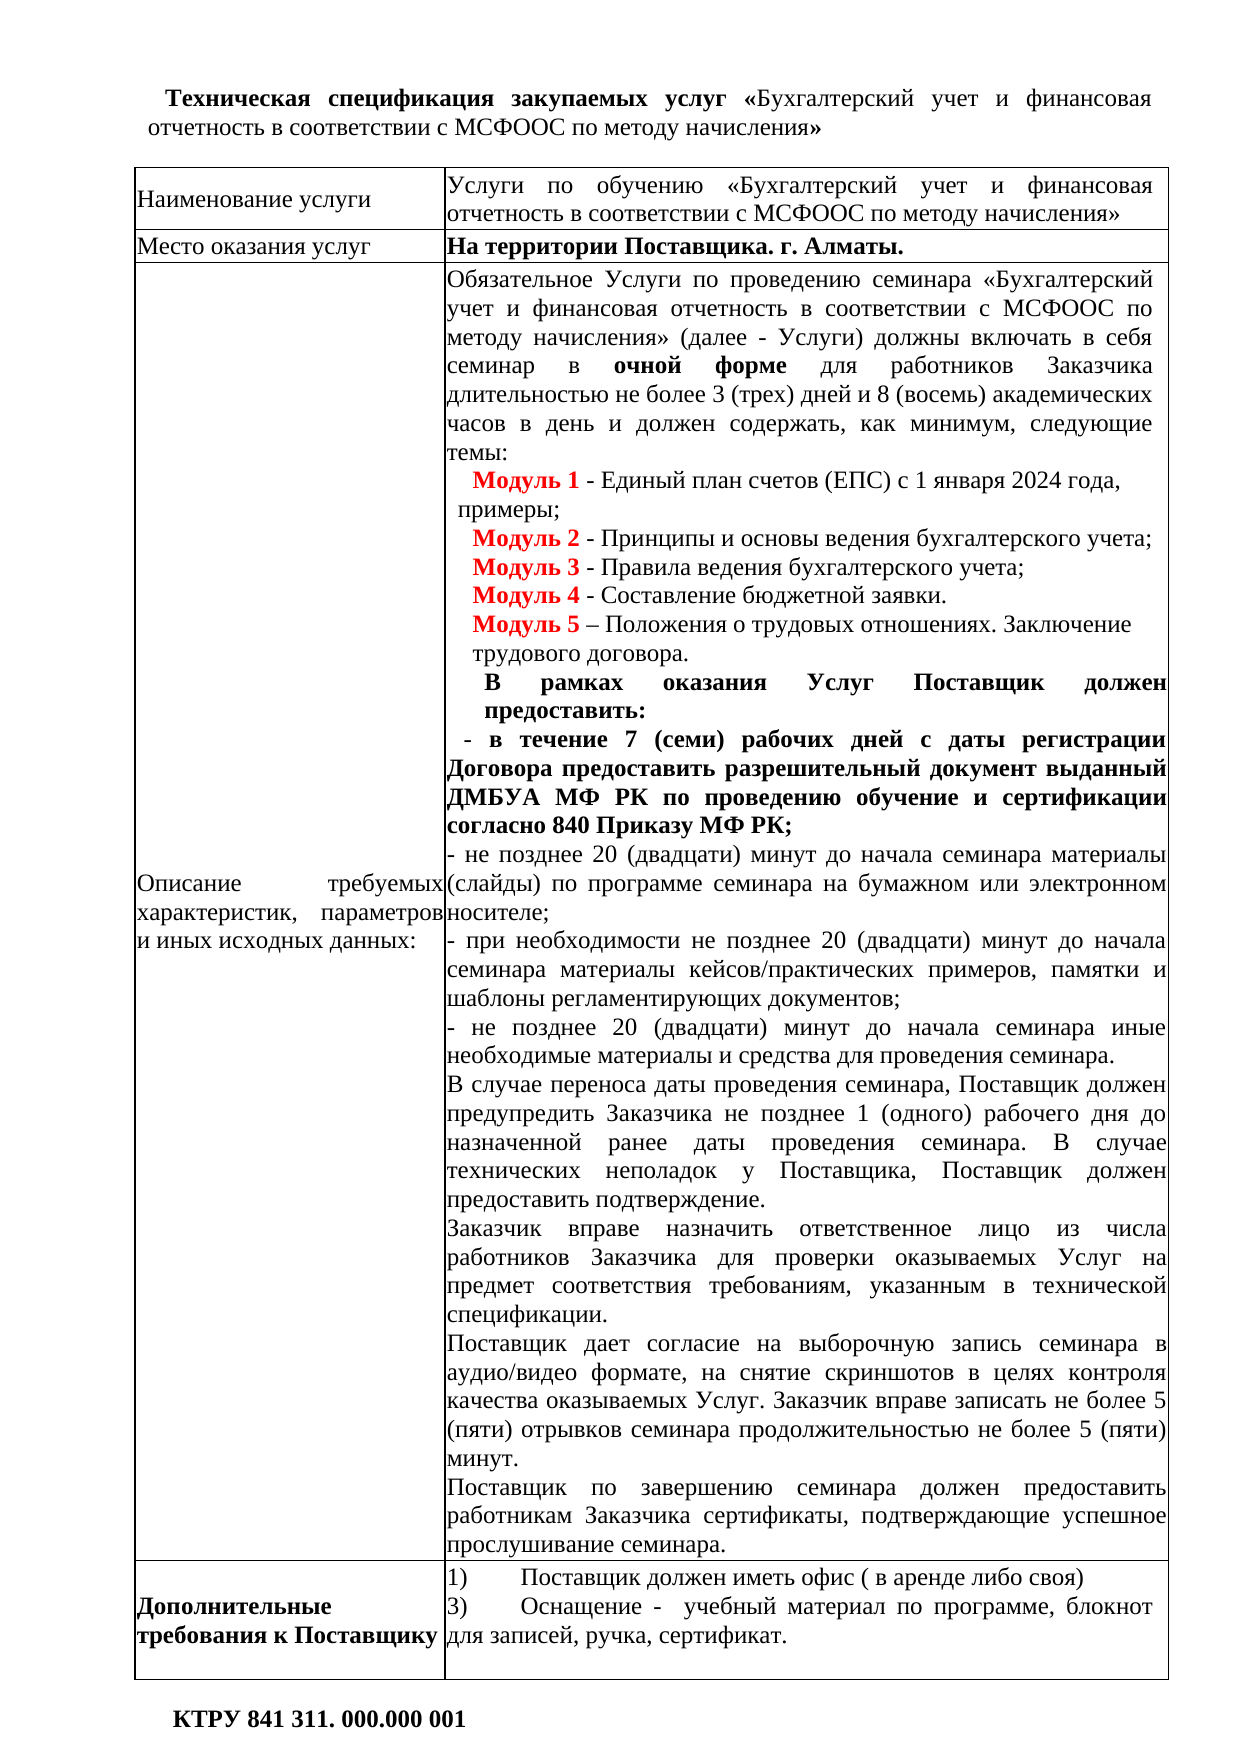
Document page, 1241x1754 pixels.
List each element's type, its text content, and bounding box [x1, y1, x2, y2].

table_cell На территории Поставщика. г. Алматы. [446, 230, 1168, 262]
text Техническая спецификация закупаемых услуг «Бухгалтерский учет и финансовая отчетность в соответствии с МСФООС по методу начисления» [148, 83, 1152, 141]
table_cell Описание требуемых характеристик, параметров и иных исходных данных: [136, 263, 444, 1559]
table_cell Место оказания услуг [136, 230, 444, 262]
table_header Услуги по обучению «Бухгалтерский учет и финансовая отчетность в соответствии с МСФООС по методу начисления» [446, 168, 1168, 229]
text КТРУ 841 311. 000.000 001 [148, 1704, 1152, 1733]
table_cell Обязательное Услуги по проведению семинара «Бухгалтерский учет и финансовая отчетность в соответствии с МСФООС по методу начисления» (далее - Услуги) должны включать в себя семинар в очной форме для работников Заказчика длительностью не более 3 (трех) дней и 8 (восемь) академических часов в день и должен содержать, как минимум, следующие темы: Модуль 1 - Единый план счетов (ЕПС) с 1 января 2024 года, примеры; Модуль 2 - Принципы и основы ведения бухгалтерского учета; Модуль 3 - Правила ведения бухгалтерского учета; Модуль 4 - Составление бюджетной заявки. Модуль 5 – Положения о трудовых отношениях. Заключение трудового договора. В рамках оказания Услуг Поставщик должен предоставить: - в течение 7 (семи) рабочих дней с даты регистрации Договора предоставить разрешительный документ выданный ДМБУА МФ РК по проведению обучение и сертификации согласно 840 Приказу МФ РК; - не позднее 20 (двадцати) минут до начала семинара материалы (слайды) по программе семинара на бумажном или электронном носителе; - при необходимости не позднее 20 (двадцати) минут до начала семинара материалы кейсов/практических примеров, памятки и шаблоны регламентирующих документов; - не позднее 20 (двадцати) минут до начала семинара иные необходимые материалы и средства для проведения семинара. В случае переноса даты проведения семинара, Поставщик должен предупредить Заказчика не позднее 1 (одного) рабочего дня до назначенной ранее даты проведения семинара. В случае технических неполадок у Поставщика, Поставщик должен предоставить подтверждение. Заказчик вправе назначить ответственное лицо из числа работников Заказчика для проверки оказываемых Услуг на предмет соответствия требованиям, указанным в технической спецификации. Поставщик дает согласие на выборочную запись семинара в аудио/видео формате, на снятие скриншотов в целях контроля качества оказываемых Услуг. Заказчик вправе записать не более 5 (пяти) отрывков семинара продолжительностью не более 5 (пяти) минут. Поставщик по завершению семинара должен предоставить работникам Заказчика сертификаты, подтверждающие успешное прослушивание семинара. [446, 263, 1168, 1559]
table_header Наименование услуги [136, 168, 444, 229]
table_cell 1) Поставщик должен иметь офис ( в аренде либо своя) 3) Оснащение - учебный материал по программе, блокнот для записей, ручка, сертификат. [446, 1561, 1168, 1679]
table_cell Дополнительные требования к Поставщику [136, 1561, 444, 1679]
